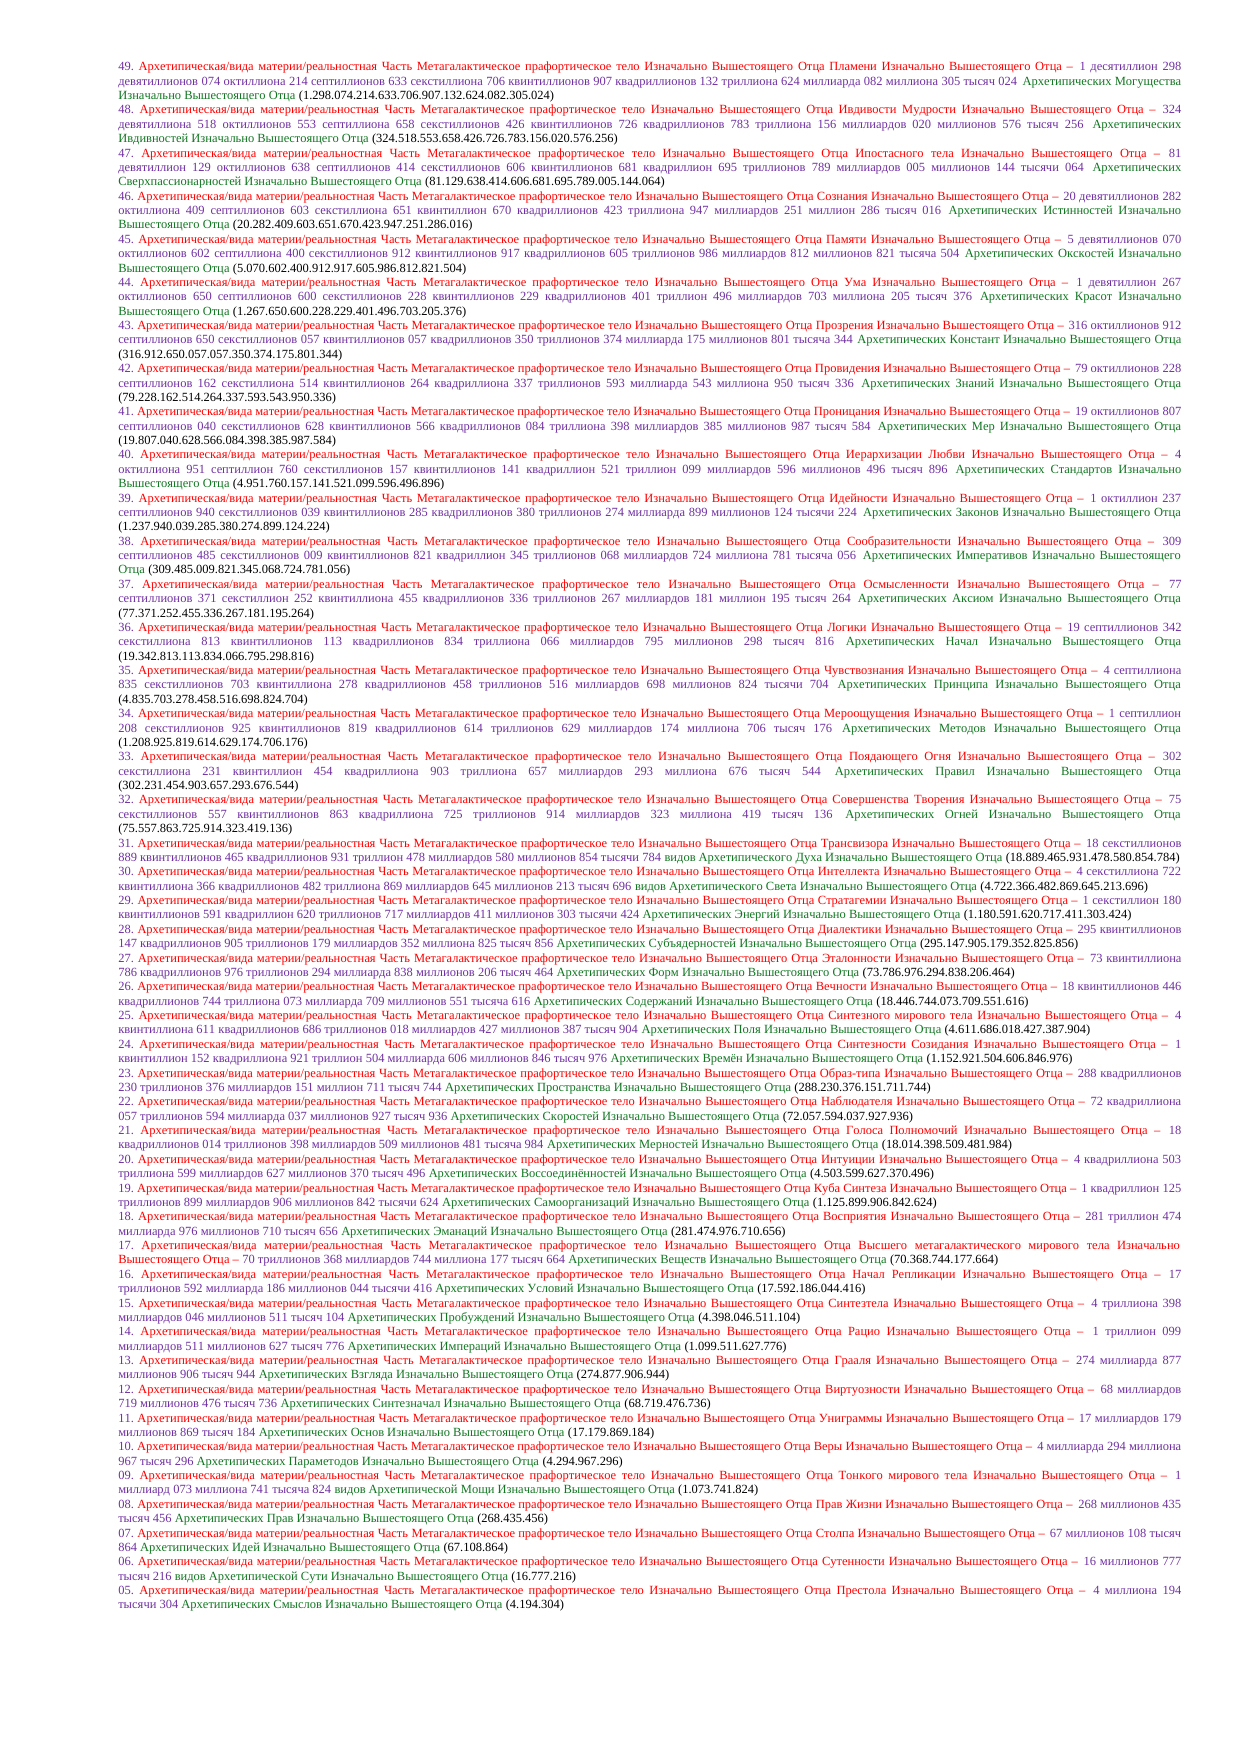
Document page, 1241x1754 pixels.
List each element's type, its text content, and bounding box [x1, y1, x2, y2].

text 06. Архетипическая/вида материи/реальностная Часть Метагалактическое прафортическое тело Изначально Вышестоящего Отца Сутенности Изначально Вышестоящего Отца – 16 миллионов 777 тысяч 216 видов Архетипической Сути Изначально Вышестоящего Отца (16.777.216) [118, 1554, 1181, 1583]
text 17. Архетипическая/вида материи/реальностная Часть Метагалактическое прафортическое тело Изначально Вышестоящего Отца Высшего метагалактического мирового тела Изначально Вышестоящего Отца – 70 триллионов 368 миллиардов 744 миллиона 177 тысяч 664 Архетипических Веществ Изначально Вышестоящего Отца (70.368.744.177.664) [118, 1238, 1181, 1267]
text 43. Архетипическая/вида материи/реальностная Часть Метагалактическое прафортическое тело Изначально Вышестоящего Отца Прозрения Изначально Вышестоящего Отца – 316 октиллионов 912 септиллионов 650 секстиллионов 057 квинтиллионов 057 квадриллионов 350 триллионов 374 миллиарда 175 миллионов 801 тысяча 344 Архетипических Констант Изначально Вышестоящего Отца (316.912.650.057.057.350.374.175.801.344) [118, 318, 1181, 361]
text 09. Архетипическая/вида материи/реальностная Часть Метагалактическое прафортическое тело Изначально Вышестоящего Отца Тонкого мирового тела Изначально Вышестоящего Отца – 1 миллиард 073 миллиона 741 тысяча 824 видов Архетипической Мощи Изначально Вышестоящего Отца (1.073.741.824) [118, 1468, 1181, 1497]
text 27. Архетипическая/вида материи/реальностная Часть Метагалактическое прафортическое тело Изначально Вышестоящего Отца Эталонности Изначально Вышестоящего Отца – 73 квинтиллиона 786 квадриллионов 976 триллионов 294 миллиарда 838 миллионов 206 тысяч 464 Архетипических Форм Изначально Вышестоящего Отца (73.786.976.294.838.206.464) [118, 950, 1181, 979]
text 22. Архетипическая/вида материи/реальностная Часть Метагалактическое прафортическое тело Изначально Вышестоящего Отца Наблюдателя Изначально Вышестоящего Отца – 72 квадриллиона 057 триллионов 594 миллиарда 037 миллионов 927 тысяч 936 Архетипических Скоростей Изначально Вышестоящего Отца (72.057.594.037.927.936) [118, 1094, 1181, 1123]
text 48. Архетипическая/вида материи/реальностная Часть Метагалактическое прафортическое тело Изначально Вышестоящего Отца Ивдивости Мудрости Изначально Вышестоящего Отца – 324 девятиллиона 518 октиллионов 553 септиллиона 658 секстиллионов 426 квинтиллионов 726 квадриллионов 783 триллиона 156 миллиардов 020 миллионов 576 тысяч 256 Архетипических Ивдивностей Изначально Вышестоящего Отца (324.518.553.658.426.726.783.156.020.576.256) [118, 102, 1181, 145]
text 25. Архетипическая/вида материи/реальностная Часть Метагалактическое прафортическое тело Изначально Вышестоящего Отца Синтезного мирового тела Изначально Вышестоящего Отца – 4 квинтиллиона 611 квадриллионов 686 триллионов 018 миллиардов 427 миллионов 387 тысяч 904 Архетипических Поля Изначально Вышестоящего Отца (4.611.686.018.427.387.904) [118, 1008, 1181, 1037]
text 29. Архетипическая/вида материи/реальностная Часть Метагалактическое прафортическое тело Изначально Вышестоящего Отца Стратагемии Изначально Вышестоящего Отца – 1 секстиллион 180 квинтиллионов 591 квадриллион 620 триллионов 717 миллиардов 411 миллионов 303 тысячи 424 Архетипических Энергий Изначально Вышестоящего Отца (1.180.591.620.717.411.303.424) [118, 893, 1181, 922]
text 46. Архетипическая/вида материи/реальностная Часть Метагалактическое прафортическое тело Изначально Вышестоящего Отца Сознания Изначально Вышестоящего Отца – 20 девятиллионов 282 октиллиона 409 септиллионов 603 секстиллиона 651 квинтиллион 670 квадриллионов 423 триллиона 947 миллиардов 251 миллион 286 тысяч 016 Архетипических Истинностей Изначально Вышестоящего Отца (20.282.409.603.651.670.423.947.251.286.016) [118, 188, 1181, 232]
text 20. Архетипическая/вида материи/реальностная Часть Метагалактическое прафортическое тело Изначально Вышестоящего Отца Интуиции Изначально Вышестоящего Отца – 4 квадриллиона 503 триллиона 599 миллиардов 627 миллионов 370 тысяч 496 Архетипических Воссоединённостей Изначально Вышестоящего Отца (4.503.599.627.370.496) [118, 1152, 1181, 1180]
text 19. Архетипическая/вида материи/реальностная Часть Метагалактическое прафортическое тело Изначально Вышестоящего Отца Куба Синтеза Изначально Вышестоящего Отца – 1 квадриллион 125 триллионов 899 миллиардов 906 миллионов 842 тысячи 624 Архетипических Самоорганизаций Изначально Вышестоящего Отца (1.125.899.906.842.624) [118, 1180, 1181, 1209]
text 33. Архетипическая/вида материи/реальностная Часть Метагалактическое прафортическое тело Изначально Вышестоящего Отца Поядающего Огня Изначально Вышестоящего Отца – 302 секстиллиона 231 квинтиллион 454 квадриллиона 903 триллиона 657 миллиардов 293 миллиона 676 тысяч 544 Архетипических Правил Изначально Вышестоящего Отца (302.231.454.903.657.293.676.544) [118, 749, 1181, 792]
text 36. Архетипическая/вида материи/реальностная Часть Метагалактическое прафортическое тело Изначально Вышестоящего Отца Логики Изначально Вышестоящего Отца – 19 септиллионов 342 секстиллиона 813 квинтиллионов 113 квадриллионов 834 триллиона 066 миллиардов 795 миллионов 298 тысяч 816 Архетипических Начал Изначально Вышестоящего Отца (19.342.813.113.834.066.795.298.816) [118, 620, 1181, 663]
text 38. Архетипическая/вида материи/реальностная Часть Метагалактическое прафортическое тело Изначально Вышестоящего Отца Сообразительности Изначально Вышестоящего Отца – 309 септиллионов 485 секстиллионов 009 квинтиллионов 821 квадриллион 345 триллионов 068 миллиардов 724 миллиона 781 тысяча 056 Архетипических Императивов Изначально Вышестоящего Отца (309.485.009.821.345.068.724.781.056) [118, 533, 1181, 577]
text 28. Архетипическая/вида материи/реальностная Часть Метагалактическое прафортическое тело Изначально Вышестоящего Отца Диалектики Изначально Вышестоящего Отца – 295 квинтиллионов 147 квадриллионов 905 триллионов 179 миллиардов 352 миллиона 825 тысяч 856 Архетипических Субъядерностей Изначально Вышестоящего Отца (295.147.905.179.352.825.856) [118, 922, 1181, 950]
text 10. Архетипическая/вида материи/реальностная Часть Метагалактическое прафортическое тело Изначально Вышестоящего Отца Веры Изначально Вышестоящего Отца – 4 миллиарда 294 миллиона 967 тысяч 296 Архетипических Параметодов Изначально Вышестоящего Отца (4.294.967.296) [118, 1439, 1181, 1468]
text 37. Архетипическая/вида материи/реальностная Часть Метагалактическое прафортическое тело Изначально Вышестоящего Отца Осмысленности Изначально Вышестоящего Отца – 77 септиллионов 371 секстиллион 252 квинтиллиона 455 квадриллионов 336 триллионов 267 миллиардов 181 миллион 195 тысяч 264 Архетипических Аксиом Изначально Вышестоящего Отца (77.371.252.455.336.267.181.195.264) [118, 577, 1181, 620]
text 49. Архетипическая/вида материи/реальностная Часть Метагалактическое прафортическое тело Изначально Вышестоящего Отца Пламени Изначально Вышестоящего Отца – 1 десятиллион 298 девятиллионов 074 октиллиона 214 септиллионов 633 секстиллиона 706 квинтиллионов 907 квадриллионов 132 триллиона 624 миллиарда 082 миллиона 305 тысяч 024 Архетипических Могущества Изначально Вышестоящего Отца (1.298.074.214.633.706.907.132.624.082.305.024) [118, 59, 1181, 102]
text 31. Архетипическая/вида материи/реальностная Часть Метагалактическое прафортическое тело Изначально Вышестоящего Отца Трансвизора Изначально Вышестоящего Отца – 18 секстиллионов 889 квинтиллионов 465 квадриллионов 931 триллион 478 миллиардов 580 миллионов 854 тысячи 784 видов Архетипического Духа Изначально Вышестоящего Отца (18.889.465.931.478.580.854.784) [118, 835, 1181, 864]
text 18. Архетипическая/вида материи/реальностная Часть Метагалактическое прафортическое тело Изначально Вышестоящего Отца Восприятия Изначально Вышестоящего Отца – 281 триллион 474 миллиарда 976 миллионов 710 тысяч 656 Архетипических Эманаций Изначально Вышестоящего Отца (281.474.976.710.656) [118, 1209, 1181, 1238]
text 44. Архетипическая/вида материи/реальностная Часть Метагалактическое прафортическое тело Изначально Вышестоящего Отца Ума Изначально Вышестоящего Отца – 1 девятиллион 267 октиллионов 650 септиллионов 600 секстиллионов 228 квинтиллионов 229 квадриллионов 401 триллион 496 миллиардов 703 миллиона 205 тысяч 376 Архетипических Красот Изначально Вышестоящего Отца (1.267.650.600.228.229.401.496.703.205.376) [118, 275, 1181, 318]
text 42. Архетипическая/вида материи/реальностная Часть Метагалактическое прафортическое тело Изначально Вышестоящего Отца Провидения Изначально Вышестоящего Отца – 79 октиллионов 228 септиллионов 162 секстиллиона 514 квинтиллионов 264 квадриллиона 337 триллионов 593 миллиарда 543 миллиона 950 тысяч 336 Архетипических Знаний Изначально Вышестоящего Отца (79.228.162.514.264.337.593.543.950.336) [118, 361, 1181, 404]
text 05. Архетипическая/вида материи/реальностная Часть Метагалактическое прафортическое тело Изначально Вышестоящего Отца Престола Изначально Вышестоящего Отца – 4 миллиона 194 тысячи 304 Архетипических Смыслов Изначально Вышестоящего Отца (4.194.304) [118, 1583, 1181, 1612]
text 15. Архетипическая/вида материи/реальностная Часть Метагалактическое прафортическое тело Изначально Вышестоящего Отца Синтезтела Изначально Вышестоящего Отца – 4 триллиона 398 миллиардов 046 миллионов 511 тысяч 104 Архетипических Пробуждений Изначально Вышестоящего Отца (4.398.046.511.104) [118, 1295, 1181, 1324]
text 21. Архетипическая/вида материи/реальностная Часть Метагалактическое прафортическое тело Изначально Вышестоящего Отца Голоса Полномочий Изначально Вышестоящего Отца – 18 квадриллионов 014 триллионов 398 миллиардов 509 миллионов 481 тысяча 984 Архетипических Мерностей Изначально Вышестоящего Отца (18.014.398.509.481.984) [118, 1123, 1181, 1152]
text 16. Архетипическая/вида материи/реальностная Часть Метагалактическое прафортическое тело Изначально Вышестоящего Отца Начал Репликации Изначально Вышестоящего Отца – 17 триллионов 592 миллиарда 186 миллионов 044 тысячи 416 Архетипических Условий Изначально Вышестоящего Отца (17.592.186.044.416) [118, 1267, 1181, 1295]
text 11. Архетипическая/вида материи/реальностная Часть Метагалактическое прафортическое тело Изначально Вышестоящего Отца Униграммы Изначально Вышестоящего Отца – 17 миллиардов 179 миллионов 869 тысяч 184 Архетипических Основ Изначально Вышестоящего Отца (17.179.869.184) [118, 1410, 1181, 1439]
text 34. Архетипическая/вида материи/реальностная Часть Метагалактическое прафортическое тело Изначально Вышестоящего Отца Мероощущения Изначально Вышестоящего Отца – 1 септиллион 208 секстиллионов 925 квинтиллионов 819 квадриллионов 614 триллионов 629 миллиардов 174 миллиона 706 тысяч 176 Архетипических Методов Изначально Вышестоящего Отца (1.208.925.819.614.629.174.706.176) [118, 706, 1181, 749]
text 39. Архетипическая/вида материи/реальностная Часть Метагалактическое прафортическое тело Изначально Вышестоящего Отца Идейности Изначально Вышестоящего Отца – 1 октиллион 237 септиллионов 940 секстиллионов 039 квинтиллионов 285 квадриллионов 380 триллионов 274 миллиарда 899 миллионов 124 тысячи 224 Архетипических Законов Изначально Вышестоящего Отца (1.237.940.039.285.380.274.899.124.224) [118, 490, 1181, 533]
text 24. Архетипическая/вида материи/реальностная Часть Метагалактическое прафортическое тело Изначально Вышестоящего Отца Синтезности Созидания Изначально Вышестоящего Отца – 1 квинтиллион 152 квадриллиона 921 триллион 504 миллиарда 606 миллионов 846 тысяч 976 Архетипических Времён Изначально Вышестоящего Отца (1.152.921.504.606.846.976) [118, 1037, 1181, 1065]
text 47. Архетипическая/вида материи/реальностная Часть Метагалактическое прафортическое тело Изначально Вышестоящего Отца Ипостасного тела Изначально Вышестоящего Отца – 81 девятиллион 129 октиллионов 638 септиллионов 414 секстиллионов 606 квинтиллионов 681 квадриллион 695 триллионов 789 миллиардов 005 миллионов 144 тысячи 064 Архетипических Сверхпассионарностей Изначально Вышестоящего Отца (81.129.638.414.606.681.695.789.005.144.064) [118, 145, 1181, 188]
text 23. Архетипическая/вида материи/реальностная Часть Метагалактическое прафортическое тело Изначально Вышестоящего Отца Образ-типа Изначально Вышестоящего Отца – 288 квадриллионов 230 триллионов 376 миллиардов 151 миллион 711 тысяч 744 Архетипических Пространства Изначально Вышестоящего Отца (288.230.376.151.711.744) [118, 1065, 1181, 1094]
text 32. Архетипическая/вида материи/реальностная Часть Метагалактическое прафортическое тело Изначально Вышестоящего Отца Совершенства Творения Изначально Вышестоящего Отца – 75 секстиллионов 557 квинтиллионов 863 квадриллиона 725 триллионов 914 миллиардов 323 миллиона 419 тысяч 136 Архетипических Огней Изначально Вышестоящего Отца (75.557.863.725.914.323.419.136) [118, 792, 1181, 835]
text 08. Архетипическая/вида материи/реальностная Часть Метагалактическое прафортическое тело Изначально Вышестоящего Отца Прав Жизни Изначально Вышестоящего Отца – 268 миллионов 435 тысяч 456 Архетипических Прав Изначально Вышестоящего Отца (268.435.456) [118, 1497, 1181, 1525]
text 13. Архетипическая/вида материи/реальностная Часть Метагалактическое прафортическое тело Изначально Вышестоящего Отца Грааля Изначально Вышестоящего Отца – 274 миллиарда 877 миллионов 906 тысяч 944 Архетипических Взгляда Изначально Вышестоящего Отца (274.877.906.944) [118, 1353, 1181, 1382]
text 40. Архетипическая/вида материи/реальностная Часть Метагалактическое прафортическое тело Изначально Вышестоящего Отца Иерархизации Любви Изначально Вышестоящего Отца – 4 октиллиона 951 септиллион 760 секстиллионов 157 квинтиллионов 141 квадриллион 521 триллион 099 миллиардов 596 миллионов 496 тысяч 896 Архетипических Стандартов Изначально Вышестоящего Отца (4.951.760.157.141.521.099.596.496.896) [118, 447, 1181, 490]
text 41. Архетипическая/вида материи/реальностная Часть Метагалактическое прафортическое тело Изначально Вышестоящего Отца Проницания Изначально Вышестоящего Отца – 19 октиллионов 807 септиллионов 040 секстиллионов 628 квинтиллионов 566 квадриллионов 084 триллиона 398 миллиардов 385 миллионов 987 тысяч 584 Архетипических Мер Изначально Вышестоящего Отца (19.807.040.628.566.084.398.385.987.584) [118, 404, 1181, 447]
text 12. Архетипическая/вида материи/реальностная Часть Метагалактическое прафортическое тело Изначально Вышестоящего Отца Виртуозности Изначально Вышестоящего Отца – 68 миллиардов 719 миллионов 476 тысяч 736 Архетипических Синтезначал Изначально Вышестоящего Отца (68.719.476.736) [118, 1382, 1181, 1410]
text 45. Архетипическая/вида материи/реальностная Часть Метагалактическое прафортическое тело Изначально Вышестоящего Отца Памяти Изначально Вышестоящего Отца – 5 девятиллионов 070 октиллионов 602 септиллиона 400 секстиллионов 912 квинтиллионов 917 квадриллионов 605 триллионов 986 миллиардов 812 миллионов 821 тысяча 504 Архетипических Окскостей Изначально Вышестоящего Отца (5.070.602.400.912.917.605.986.812.821.504) [118, 232, 1181, 275]
text 14. Архетипическая/вида материи/реальностная Часть Метагалактическое прафортическое тело Изначально Вышестоящего Отца Рацио Изначально Вышестоящего Отца – 1 триллион 099 миллиардов 511 миллионов 627 тысяч 776 Архетипических Импераций Изначально Вышестоящего Отца (1.099.511.627.776) [118, 1324, 1181, 1353]
text 30. Архетипическая/вида материи/реальностная Часть Метагалактическое прафортическое тело Изначально Вышестоящего Отца Интеллекта Изначально Вышестоящего Отца – 4 секстиллиона 722 квинтиллиона 366 квадриллионов 482 триллиона 869 миллиардов 645 миллионов 213 тысяч 696 видов Архетипического Света Изначально Вышестоящего Отца (4.722.366.482.869.645.213.696) [118, 864, 1181, 893]
text 07. Архетипическая/вида материи/реальностная Часть Метагалактическое прафортическое тело Изначально Вышестоящего Отца Столпа Изначально Вышестоящего Отца – 67 миллионов 108 тысяч 864 Архетипических Идей Изначально Вышестоящего Отца (67.108.864) [118, 1525, 1181, 1554]
text 35. Архетипическая/вида материи/реальностная Часть Метагалактическое прафортическое тело Изначально Вышестоящего Отца Чувствознания Изначально Вышестоящего Отца – 4 септиллиона 835 секстиллионов 703 квинтиллиона 278 квадриллионов 458 триллионов 516 миллиардов 698 миллионов 824 тысячи 704 Архетипических Принципа Изначально Вышестоящего Отца (4.835.703.278.458.516.698.824.704) [118, 663, 1181, 706]
text 26. Архетипическая/вида материи/реальностная Часть Метагалактическое прафортическое тело Изначально Вышестоящего Отца Вечности Изначально Вышестоящего Отца – 18 квинтиллионов 446 квадриллионов 744 триллиона 073 миллиарда 709 миллионов 551 тысяча 616 Архетипических Содержаний Изначально Вышестоящего Отца (18.446.744.073.709.551.616) [118, 979, 1181, 1008]
